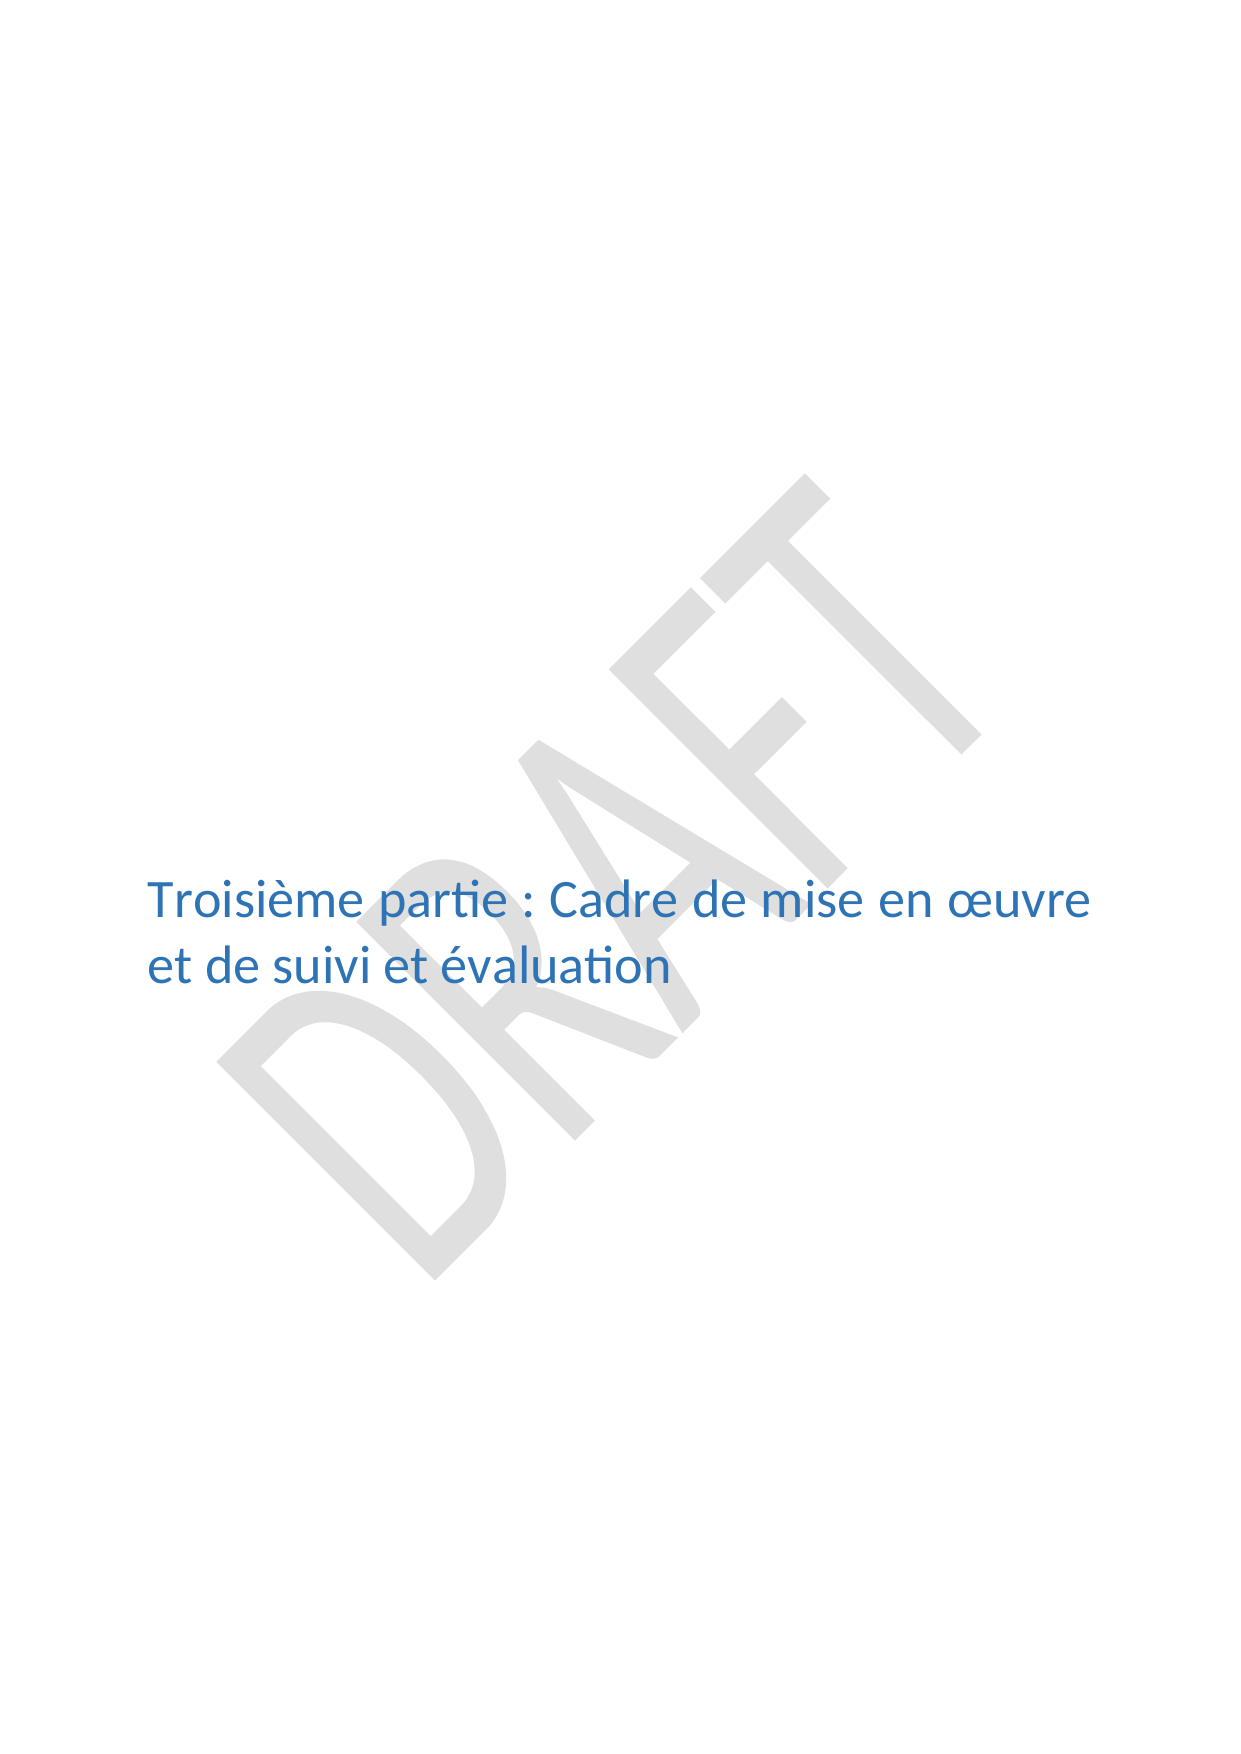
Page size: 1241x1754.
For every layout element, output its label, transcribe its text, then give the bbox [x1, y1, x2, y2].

subtitle Troisième partie : Cadre de mise en œuvre et de suivi et évaluation [148, 864, 1092, 997]
